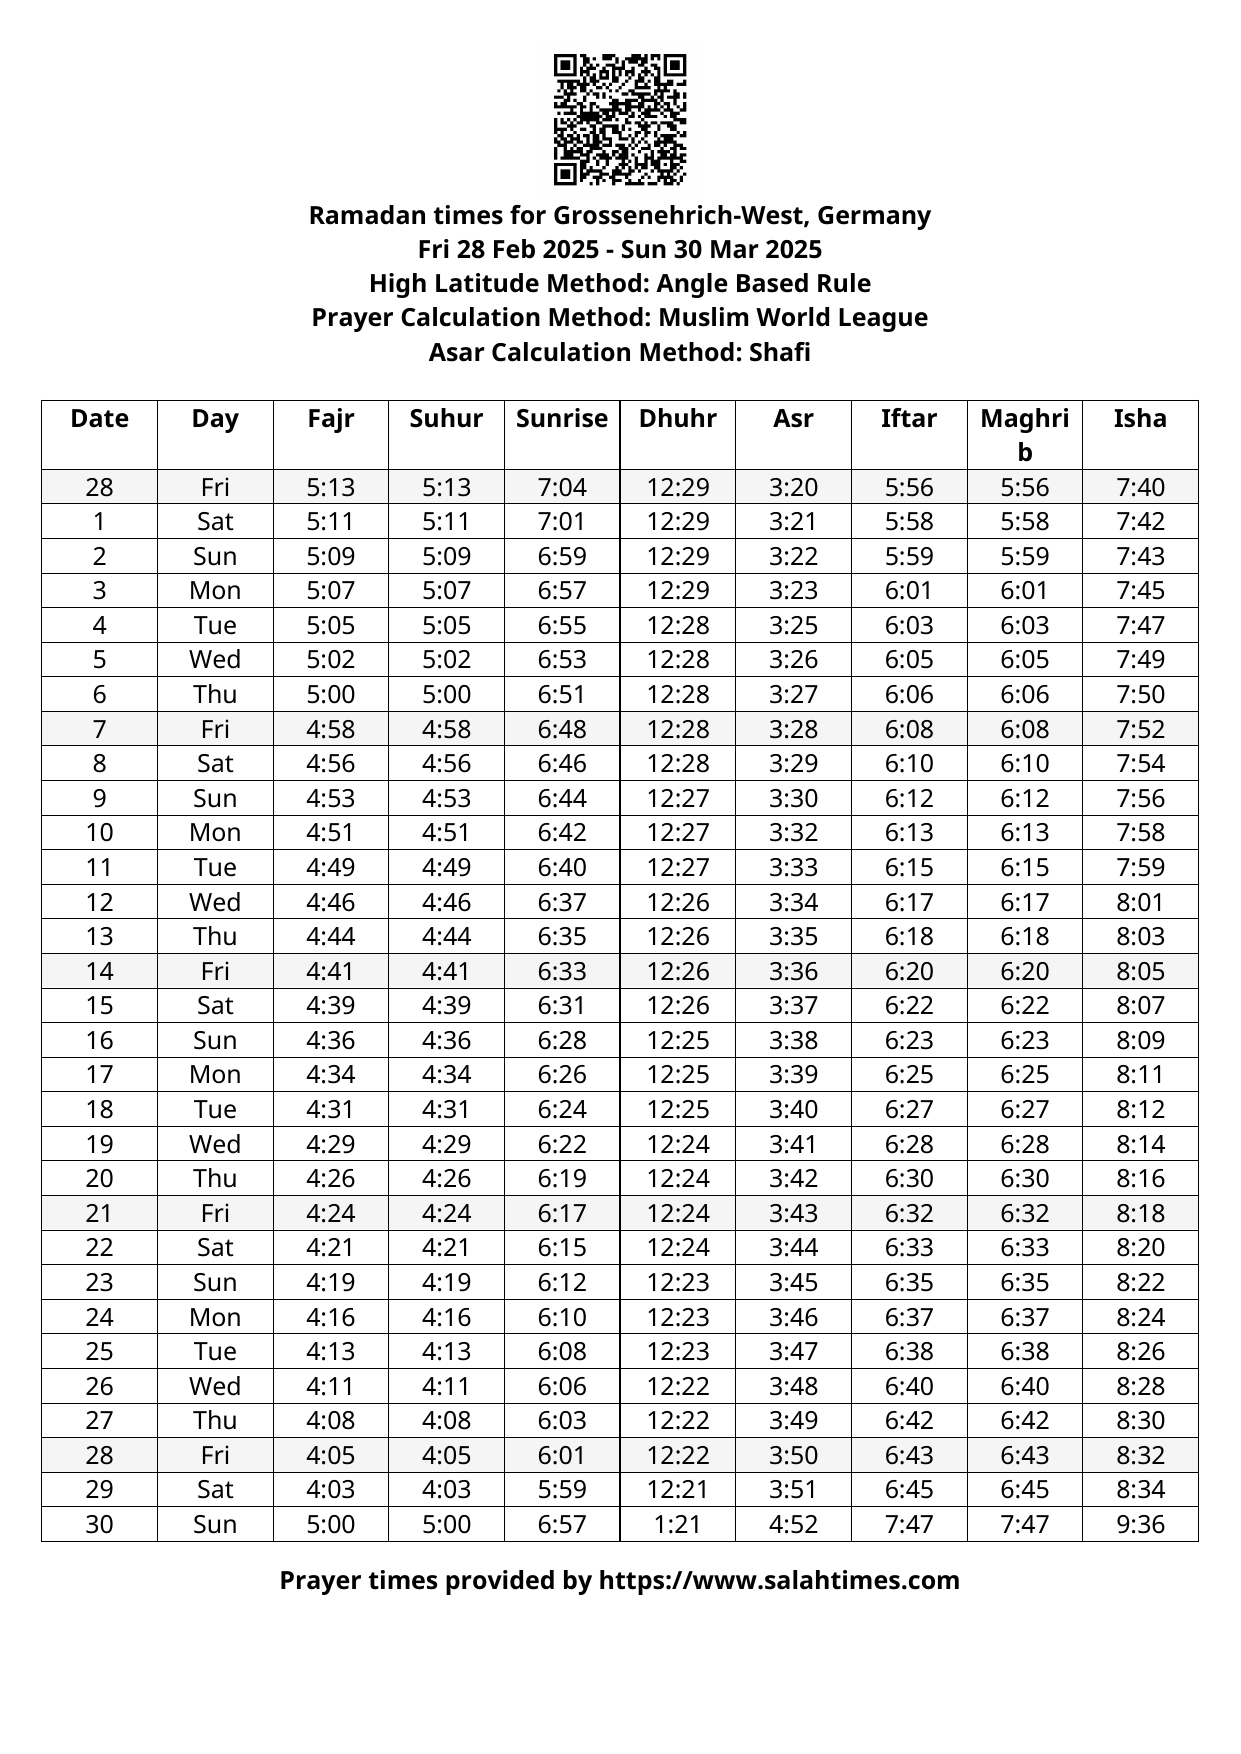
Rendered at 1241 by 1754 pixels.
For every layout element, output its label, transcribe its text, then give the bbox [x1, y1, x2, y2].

table_cell Tue [158, 608, 273, 642]
table_cell 4:39 [389, 989, 504, 1022]
table_cell 8:22 [1083, 1265, 1198, 1299]
table_cell 7:43 [1083, 539, 1198, 572]
table_cell 4:34 [274, 1058, 388, 1091]
table_cell 3:22 [736, 539, 851, 572]
table_cell 6:17 [968, 885, 1082, 918]
table_cell 5:00 [274, 677, 388, 711]
table_cell 4:21 [389, 1231, 504, 1264]
table_cell 3:34 [736, 885, 851, 918]
table_cell 12:24 [621, 1231, 735, 1264]
table_cell 8:01 [1083, 885, 1198, 918]
table_cell 6:12 [505, 1265, 619, 1299]
table_cell Mon [158, 1300, 273, 1333]
table_cell 4:51 [389, 816, 504, 849]
table_cell 8:05 [1083, 954, 1198, 987]
table_cell 12:21 [621, 1473, 735, 1506]
table_cell Fri [158, 1438, 273, 1472]
table_cell 1:21 [621, 1507, 735, 1541]
table_cell 16 [42, 1023, 157, 1057]
table_cell 6:20 [852, 954, 967, 987]
table_cell Sun [158, 1507, 273, 1541]
table_cell 6:15 [852, 850, 967, 884]
table_cell 3:45 [736, 1265, 851, 1299]
table_cell Sun [158, 1023, 273, 1057]
table_cell 7:56 [1083, 781, 1198, 814]
table_cell 6:33 [505, 954, 619, 987]
table_cell 3:51 [736, 1473, 851, 1506]
table_cell 12:29 [621, 470, 735, 503]
table_cell Fri [158, 712, 273, 745]
table_cell 6:13 [968, 816, 1082, 849]
table_cell 12:27 [621, 781, 735, 814]
table_cell 6:35 [968, 1265, 1082, 1299]
table_cell 6:27 [968, 1092, 1082, 1126]
table_cell 8:03 [1083, 919, 1198, 953]
table_cell 6:51 [505, 677, 619, 711]
table_cell Wed [158, 1369, 273, 1402]
table_cell 4:49 [274, 850, 388, 884]
table_cell 17 [42, 1058, 157, 1091]
table_cell 6:40 [852, 1369, 967, 1402]
table_cell 7:49 [1083, 643, 1198, 676]
table_cell 4:52 [736, 1507, 851, 1541]
table_cell 6:48 [505, 712, 619, 745]
table_cell 6:08 [852, 712, 967, 745]
table_cell 8:28 [1083, 1369, 1198, 1402]
table_cell 12:23 [621, 1265, 735, 1299]
table_cell 7:42 [1083, 504, 1198, 538]
table_cell 12:26 [621, 989, 735, 1022]
table_cell 9 [42, 781, 157, 814]
table_cell 6:10 [852, 746, 967, 780]
table_cell 8:20 [1083, 1231, 1198, 1264]
table_cell 8:34 [1083, 1473, 1198, 1506]
table_cell 4:03 [274, 1473, 388, 1506]
table_cell 6:30 [852, 1161, 967, 1195]
table_cell 12:25 [621, 1058, 735, 1091]
table_cell 22 [42, 1231, 157, 1264]
table_cell Tue [158, 1334, 273, 1368]
table_cell 4:31 [389, 1092, 504, 1126]
table_header Fajr [274, 401, 388, 469]
table_cell 25 [42, 1334, 157, 1368]
table_cell Fri [158, 470, 273, 503]
table_cell 8:11 [1083, 1058, 1198, 1091]
table_header Dhuhr [621, 401, 735, 469]
table_cell 3:21 [736, 504, 851, 538]
table_cell 5:05 [274, 608, 388, 642]
table_cell 12:28 [621, 608, 735, 642]
table_cell 5:59 [852, 539, 967, 572]
table_cell 12:22 [621, 1369, 735, 1402]
table_cell 6:22 [852, 989, 967, 1022]
table_cell 12:22 [621, 1404, 735, 1437]
table_cell 6:12 [852, 781, 967, 814]
table_cell Sun [158, 781, 273, 814]
table_cell 6:42 [852, 1404, 967, 1437]
table_cell 4:44 [389, 919, 504, 953]
table_cell Thu [158, 1161, 273, 1195]
table_cell 3:27 [736, 677, 851, 711]
table_cell 6:31 [505, 989, 619, 1022]
table_cell 8:16 [1083, 1161, 1198, 1195]
table_cell 12:23 [621, 1334, 735, 1368]
table_cell 3:40 [736, 1092, 851, 1126]
table_cell 6:15 [505, 1231, 619, 1264]
table_cell 8:18 [1083, 1196, 1198, 1229]
table_cell 6:27 [852, 1092, 967, 1126]
table_cell 6:18 [968, 919, 1082, 953]
table_cell 12:28 [621, 677, 735, 711]
table_cell 4 [42, 608, 157, 642]
table_cell Thu [158, 1404, 273, 1437]
table_cell 5:07 [274, 574, 388, 607]
table_cell 26 [42, 1369, 157, 1402]
table_cell 6:40 [968, 1369, 1082, 1402]
table_cell 6:42 [505, 816, 619, 849]
table_cell 5:13 [389, 470, 504, 503]
table_cell 6:24 [505, 1092, 619, 1126]
table_cell 4:16 [274, 1300, 388, 1333]
table_cell 6:10 [968, 746, 1082, 780]
table_cell 6:45 [852, 1473, 967, 1506]
table_cell 28 [42, 1438, 157, 1472]
table_cell 2 [42, 539, 157, 572]
table_cell Fri [158, 954, 273, 987]
table_cell 5:13 [274, 470, 388, 503]
table_cell 4:53 [389, 781, 504, 814]
table_cell 6:15 [968, 850, 1082, 884]
text Prayer Calculation Method: Muslim World League [42, 300, 1198, 334]
table_cell 4:49 [389, 850, 504, 884]
table_cell 6:23 [968, 1023, 1082, 1057]
table_cell 3:23 [736, 574, 851, 607]
table_cell 8:30 [1083, 1404, 1198, 1437]
table_cell Mon [158, 816, 273, 849]
text High Latitude Method: Angle Based Rule [42, 266, 1198, 300]
table_cell 6:05 [852, 643, 967, 676]
table_cell 13 [42, 919, 157, 953]
table_cell 6:28 [852, 1127, 967, 1160]
table_cell 6:38 [968, 1334, 1082, 1368]
table_cell Wed [158, 1127, 273, 1160]
table_cell 8:14 [1083, 1127, 1198, 1160]
table_cell Tue [158, 1092, 273, 1126]
table_cell 3:29 [736, 746, 851, 780]
table_cell 6:32 [852, 1196, 967, 1229]
text Prayer times provided by https://www.salahtimes.com [42, 1563, 1198, 1597]
table_cell 8:24 [1083, 1300, 1198, 1333]
table_cell 6:03 [968, 608, 1082, 642]
table_cell 4:24 [274, 1196, 388, 1229]
table_cell 11 [42, 850, 157, 884]
table_cell 23 [42, 1265, 157, 1299]
table_cell 5:09 [274, 539, 388, 572]
table_cell 4:08 [389, 1404, 504, 1437]
table_cell 6:38 [852, 1334, 967, 1368]
table_cell 6:37 [968, 1300, 1082, 1333]
table_cell 8:07 [1083, 989, 1198, 1022]
table_cell 6:53 [505, 643, 619, 676]
table_cell 12:22 [621, 1438, 735, 1472]
table_cell Tue [158, 850, 273, 884]
table_cell 6:42 [968, 1404, 1082, 1437]
table_cell 7:52 [1083, 712, 1198, 745]
table_cell 15 [42, 989, 157, 1022]
table_cell 5:58 [852, 504, 967, 538]
table_cell 3:32 [736, 816, 851, 849]
table_cell 24 [42, 1300, 157, 1333]
table_cell 12:28 [621, 746, 735, 780]
table_cell 8:32 [1083, 1438, 1198, 1472]
table_cell 4:13 [389, 1334, 504, 1368]
table_cell 4:58 [389, 712, 504, 745]
table_cell 1 [42, 504, 157, 538]
table_cell 12:24 [621, 1161, 735, 1195]
table_cell 6:37 [505, 885, 619, 918]
table_cell 4:56 [274, 746, 388, 780]
table_cell 4:53 [274, 781, 388, 814]
table_cell 6:19 [505, 1161, 619, 1195]
table_cell 5:00 [274, 1507, 388, 1541]
table_cell 20 [42, 1161, 157, 1195]
table_cell 6:13 [852, 816, 967, 849]
table_cell 6:32 [968, 1196, 1082, 1229]
table_header Maghrib [968, 401, 1082, 469]
table_cell 3:35 [736, 919, 851, 953]
table_cell 6:05 [968, 643, 1082, 676]
table_cell 4:26 [389, 1161, 504, 1195]
table_cell 19 [42, 1127, 157, 1160]
table_cell 12:26 [621, 954, 735, 987]
table_cell 4:26 [274, 1161, 388, 1195]
table_header Day [158, 401, 273, 469]
table_cell Fri [158, 1196, 273, 1229]
table_cell 8:26 [1083, 1334, 1198, 1368]
table_cell Sat [158, 1473, 273, 1506]
table_cell 4:13 [274, 1334, 388, 1368]
table_cell 6:06 [852, 677, 967, 711]
table_cell 5:59 [968, 539, 1082, 572]
table_cell 4:19 [389, 1265, 504, 1299]
table_cell 12:27 [621, 816, 735, 849]
table_cell 29 [42, 1473, 157, 1506]
table_cell 5:05 [389, 608, 504, 642]
table_cell 12 [42, 885, 157, 918]
table_cell 4:56 [389, 746, 504, 780]
table_cell 6:23 [852, 1023, 967, 1057]
table_cell 4:05 [274, 1438, 388, 1472]
table_cell 5:00 [389, 677, 504, 711]
table_cell 7:50 [1083, 677, 1198, 711]
table_cell 12:29 [621, 539, 735, 572]
table_header Asr [736, 401, 851, 469]
table_cell 6:37 [852, 1300, 967, 1333]
table_cell 4:29 [274, 1127, 388, 1160]
table_cell 14 [42, 954, 157, 987]
table_cell 6:35 [505, 919, 619, 953]
table_cell 7:04 [505, 470, 619, 503]
table_header Sunrise [505, 401, 619, 469]
table_cell 6:43 [968, 1438, 1082, 1472]
table_cell 3:50 [736, 1438, 851, 1472]
table_cell 3:44 [736, 1231, 851, 1264]
text Fri 28 Feb 2025 - Sun 30 Mar 2025 [42, 232, 1198, 266]
table_cell 6:44 [505, 781, 619, 814]
table_cell 6:22 [968, 989, 1082, 1022]
table_cell 4:29 [389, 1127, 504, 1160]
table_cell 4:24 [389, 1196, 504, 1229]
table_cell Mon [158, 1058, 273, 1091]
table_cell 4:41 [274, 954, 388, 987]
table_cell 6:45 [968, 1473, 1082, 1506]
table_cell 6:18 [852, 919, 967, 953]
table_cell 12:28 [621, 643, 735, 676]
table_cell 7:58 [1083, 816, 1198, 849]
table_cell 3:48 [736, 1369, 851, 1402]
table_cell 6 [42, 677, 157, 711]
table_cell 6:33 [852, 1231, 967, 1264]
table_cell 4:46 [274, 885, 388, 918]
table_cell 6:01 [852, 574, 967, 607]
table_cell 6:06 [968, 677, 1082, 711]
table_cell 12:26 [621, 885, 735, 918]
table_cell 7:40 [1083, 470, 1198, 503]
table_cell 3:46 [736, 1300, 851, 1333]
table_cell 21 [42, 1196, 157, 1229]
table_cell 6:40 [505, 850, 619, 884]
table_cell Wed [158, 885, 273, 918]
table_cell 3:26 [736, 643, 851, 676]
table_cell 4:21 [274, 1231, 388, 1264]
table_cell Wed [158, 643, 273, 676]
table_cell 4:58 [274, 712, 388, 745]
table_cell 12:25 [621, 1023, 735, 1057]
table_cell 6:17 [505, 1196, 619, 1229]
table_cell 7:45 [1083, 574, 1198, 607]
table_cell 8 [42, 746, 157, 780]
table_cell 10 [42, 816, 157, 849]
table_cell Thu [158, 919, 273, 953]
table_cell 5:02 [274, 643, 388, 676]
table_cell Thu [158, 677, 273, 711]
table_cell 7:54 [1083, 746, 1198, 780]
table_cell 12:23 [621, 1300, 735, 1333]
table_cell 4:34 [389, 1058, 504, 1091]
table_cell 6:25 [852, 1058, 967, 1091]
table_cell 3:49 [736, 1404, 851, 1437]
table_cell 4:16 [389, 1300, 504, 1333]
table_cell 6:57 [505, 574, 619, 607]
table_cell 9:36 [1083, 1507, 1198, 1541]
table_cell Sun [158, 1265, 273, 1299]
table_cell 3:25 [736, 608, 851, 642]
table_cell 4:05 [389, 1438, 504, 1472]
table_cell 4:03 [389, 1473, 504, 1506]
table_cell 4:36 [389, 1023, 504, 1057]
table_cell 28 [42, 470, 157, 503]
table_cell 6:10 [505, 1300, 619, 1333]
table_cell 5:59 [505, 1473, 619, 1506]
table_cell 3:30 [736, 781, 851, 814]
table_cell 5:11 [274, 504, 388, 538]
table_cell 6:03 [852, 608, 967, 642]
table_cell 6:43 [852, 1438, 967, 1472]
table_header Isha [1083, 401, 1198, 469]
table_cell 6:08 [968, 712, 1082, 745]
table_cell 3:36 [736, 954, 851, 987]
table_cell 12:28 [621, 712, 735, 745]
table_cell 3:41 [736, 1127, 851, 1160]
table_cell 27 [42, 1404, 157, 1437]
table_cell Sun [158, 539, 273, 572]
table_cell 3 [42, 574, 157, 607]
table_cell 5:00 [389, 1507, 504, 1541]
table_cell 6:59 [505, 539, 619, 572]
table_header Date [42, 401, 157, 469]
table_cell 3:42 [736, 1161, 851, 1195]
table_cell 6:46 [505, 746, 619, 780]
table_cell Sat [158, 989, 273, 1022]
text Ramadan times for Grossenehrich-West, Germany [42, 198, 1198, 232]
table_cell 3:38 [736, 1023, 851, 1057]
table_cell 4:36 [274, 1023, 388, 1057]
table_cell 12:29 [621, 574, 735, 607]
table_cell 6:17 [852, 885, 967, 918]
table_cell 6:25 [968, 1058, 1082, 1091]
table_cell 6:33 [968, 1231, 1082, 1264]
table_cell Mon [158, 574, 273, 607]
table_cell 3:28 [736, 712, 851, 745]
table_cell Sat [158, 1231, 273, 1264]
table_cell Sat [158, 746, 273, 780]
table_cell 12:24 [621, 1196, 735, 1229]
table_cell 8:12 [1083, 1092, 1198, 1126]
table_cell 4:11 [389, 1369, 504, 1402]
table_cell 5 [42, 643, 157, 676]
table_cell Sat [158, 504, 273, 538]
table_cell 7:47 [1083, 608, 1198, 642]
table_cell 6:06 [505, 1369, 619, 1402]
table_cell 3:47 [736, 1334, 851, 1368]
table_cell 3:33 [736, 850, 851, 884]
table_cell 8:09 [1083, 1023, 1198, 1057]
table_cell 6:35 [852, 1265, 967, 1299]
table_cell 4:08 [274, 1404, 388, 1437]
table_cell 5:56 [968, 470, 1082, 503]
text Asar Calculation Method: Shafi [42, 334, 1198, 368]
table_cell 12:26 [621, 919, 735, 953]
table_cell 4:39 [274, 989, 388, 1022]
table_cell 7:59 [1083, 850, 1198, 884]
table_cell 7 [42, 712, 157, 745]
table_cell 6:12 [968, 781, 1082, 814]
table_cell 6:55 [505, 608, 619, 642]
table_cell 4:19 [274, 1265, 388, 1299]
table_cell 12:27 [621, 850, 735, 884]
table_cell 18 [42, 1092, 157, 1126]
table_cell 6:20 [968, 954, 1082, 987]
table_cell 6:01 [505, 1438, 619, 1472]
table_cell 6:28 [505, 1023, 619, 1057]
table_cell 3:39 [736, 1058, 851, 1091]
table_cell 12:29 [621, 504, 735, 538]
table_cell 3:37 [736, 989, 851, 1022]
table_cell 4:11 [274, 1369, 388, 1402]
table_cell 5:07 [389, 574, 504, 607]
table_cell 6:08 [505, 1334, 619, 1368]
table_cell 7:47 [968, 1507, 1082, 1541]
table_cell 5:02 [389, 643, 504, 676]
table_cell 12:25 [621, 1092, 735, 1126]
table_cell 6:30 [968, 1161, 1082, 1195]
table_header Suhur [389, 401, 504, 469]
table_cell 6:57 [505, 1507, 619, 1541]
table_cell 5:56 [852, 470, 967, 503]
table_cell 5:09 [389, 539, 504, 572]
table_cell 6:03 [505, 1404, 619, 1437]
table_cell 30 [42, 1507, 157, 1541]
table_cell 5:11 [389, 504, 504, 538]
picture [542, 41, 699, 198]
table_cell 12:24 [621, 1127, 735, 1160]
table_header Iftar [852, 401, 967, 469]
table_cell 4:46 [389, 885, 504, 918]
table_cell 3:20 [736, 470, 851, 503]
table_cell 4:44 [274, 919, 388, 953]
table_cell 6:28 [968, 1127, 1082, 1160]
table_cell 7:01 [505, 504, 619, 538]
table_cell 4:41 [389, 954, 504, 987]
table_cell 6:26 [505, 1058, 619, 1091]
table_cell 7:47 [852, 1507, 967, 1541]
table_cell 5:58 [968, 504, 1082, 538]
table_cell 3:43 [736, 1196, 851, 1229]
table_cell 6:01 [968, 574, 1082, 607]
table_cell 6:22 [505, 1127, 619, 1160]
table_cell 4:51 [274, 816, 388, 849]
table_cell 4:31 [274, 1092, 388, 1126]
